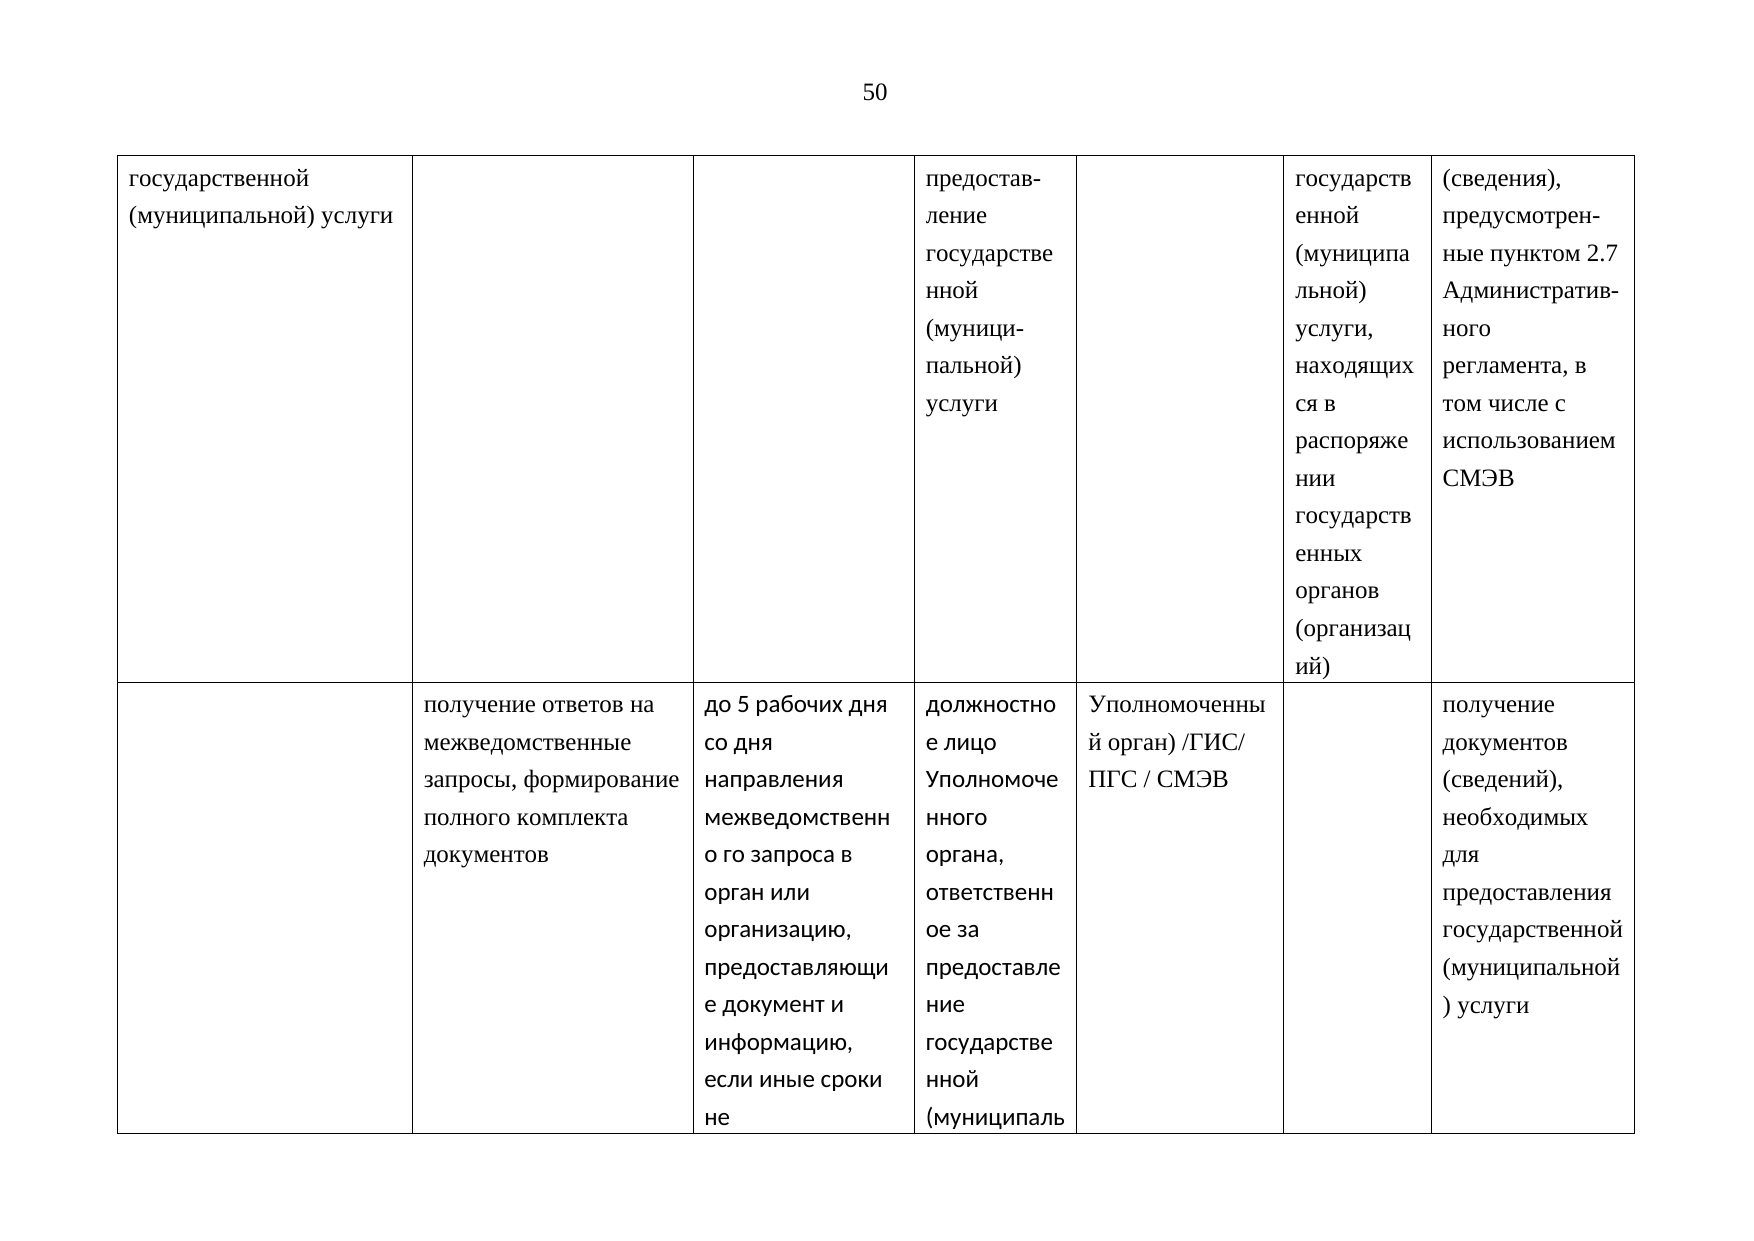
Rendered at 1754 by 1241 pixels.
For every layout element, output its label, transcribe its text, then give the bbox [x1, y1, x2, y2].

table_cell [1077, 683, 1283, 1133]
table_header государственной (муниципальной) услуги [118, 156, 412, 682]
table_cell [1284, 683, 1431, 1133]
table_header (сведения), предусмотрен- ные пунктом 2.7 Административ- ного регламента, в том числе с использованием СМЭВ [1432, 156, 1634, 682]
table_cell [118, 683, 412, 1133]
table_header [413, 156, 693, 682]
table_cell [915, 683, 1076, 1133]
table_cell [694, 683, 914, 1133]
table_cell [1432, 683, 1634, 1133]
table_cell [413, 683, 693, 1133]
table_header предостав- ление государстве нной (муници- пальной) услуги [915, 156, 1076, 682]
table_header [1077, 156, 1283, 682]
table_header [694, 156, 914, 682]
table_header государств енной (муниципа льной) услуги, находящих ся в распоряже нии государств енных органов (организац ий) [1284, 156, 1431, 682]
